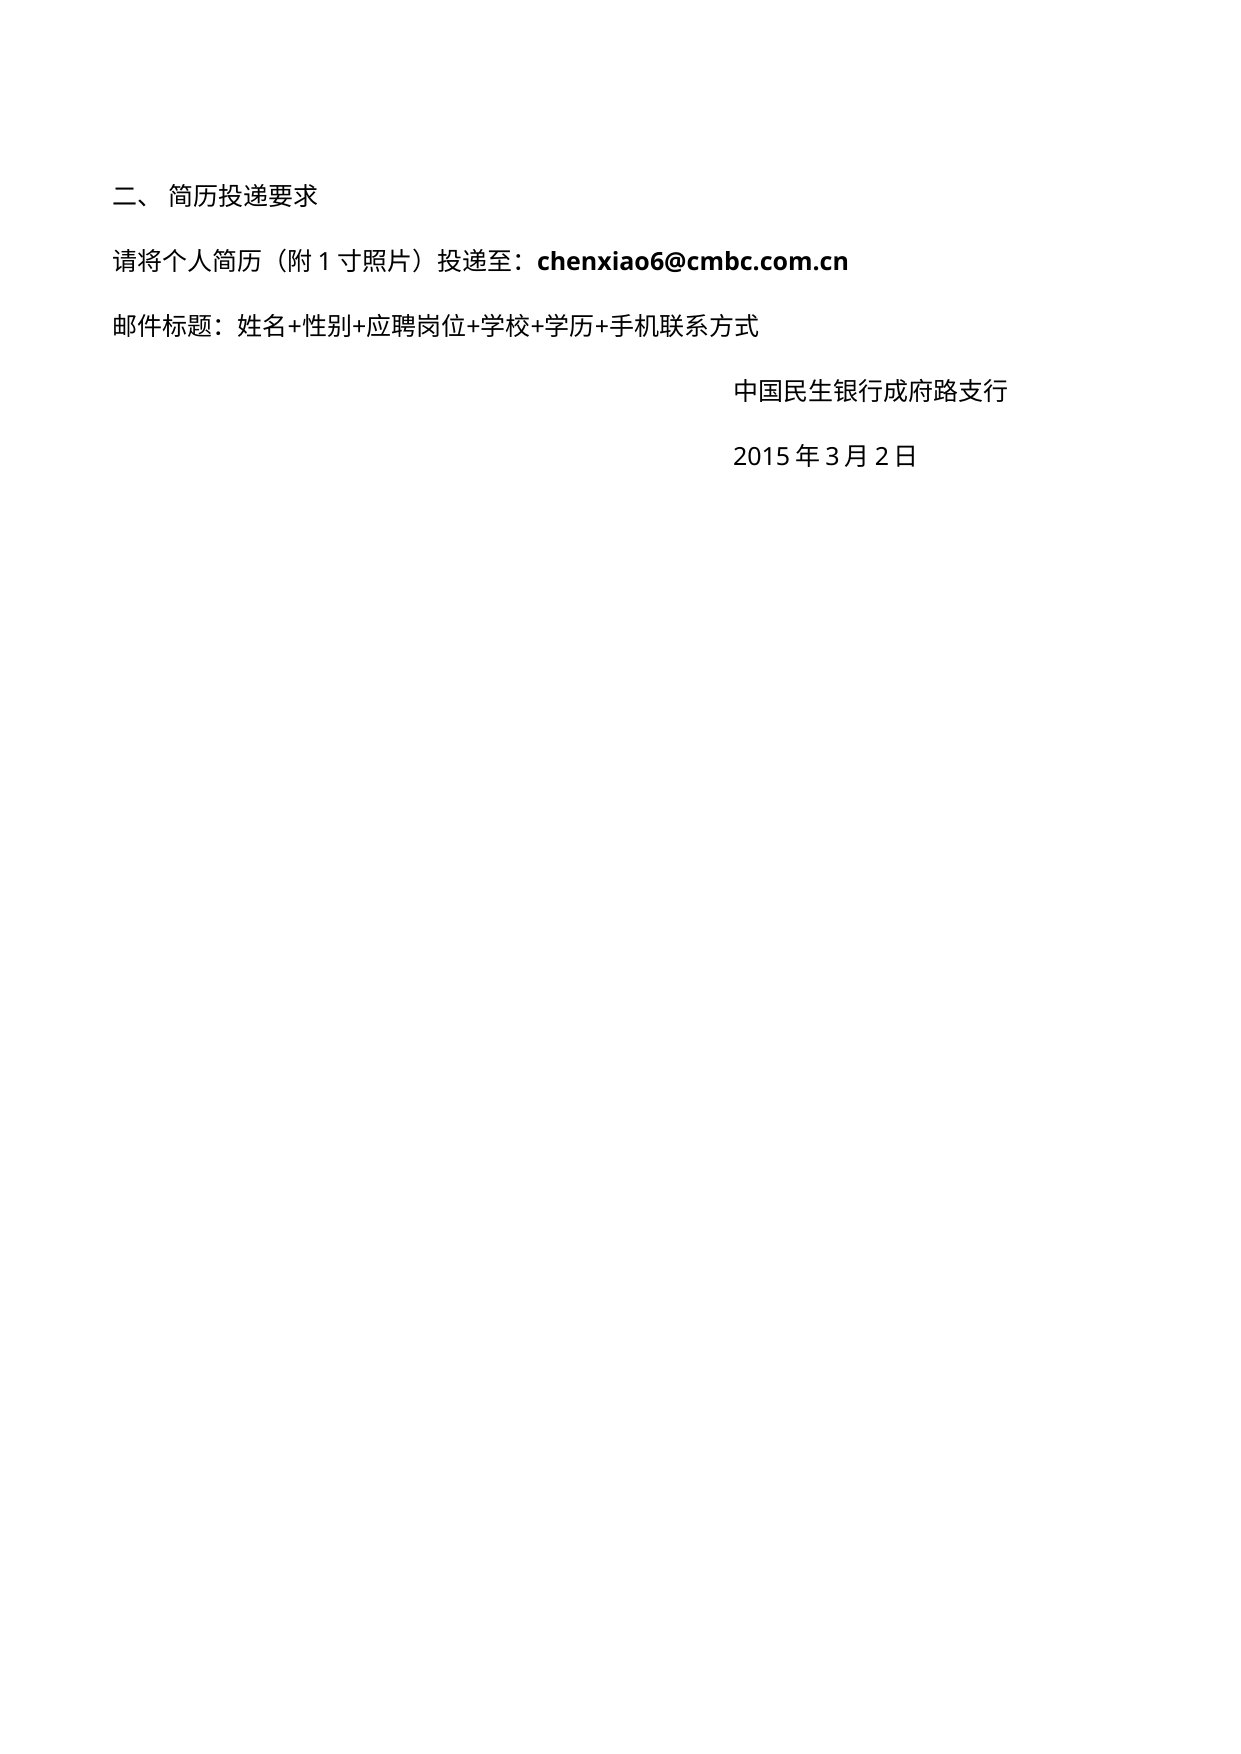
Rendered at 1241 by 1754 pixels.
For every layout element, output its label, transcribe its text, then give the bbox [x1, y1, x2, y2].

text 中国民生银行成府路支行 [112, 357, 1128, 422]
text 请将个人简历（附1寸照片）投递至：chenxiao6@cmbc.com.cn [112, 227, 1128, 292]
text 邮件标题：姓名+性别+应聘岗位+学校+学历+手机联系方式 [112, 292, 1128, 357]
text 2015年3月2日 [112, 422, 1128, 487]
text 二、 简历投递要求 [112, 162, 1128, 227]
